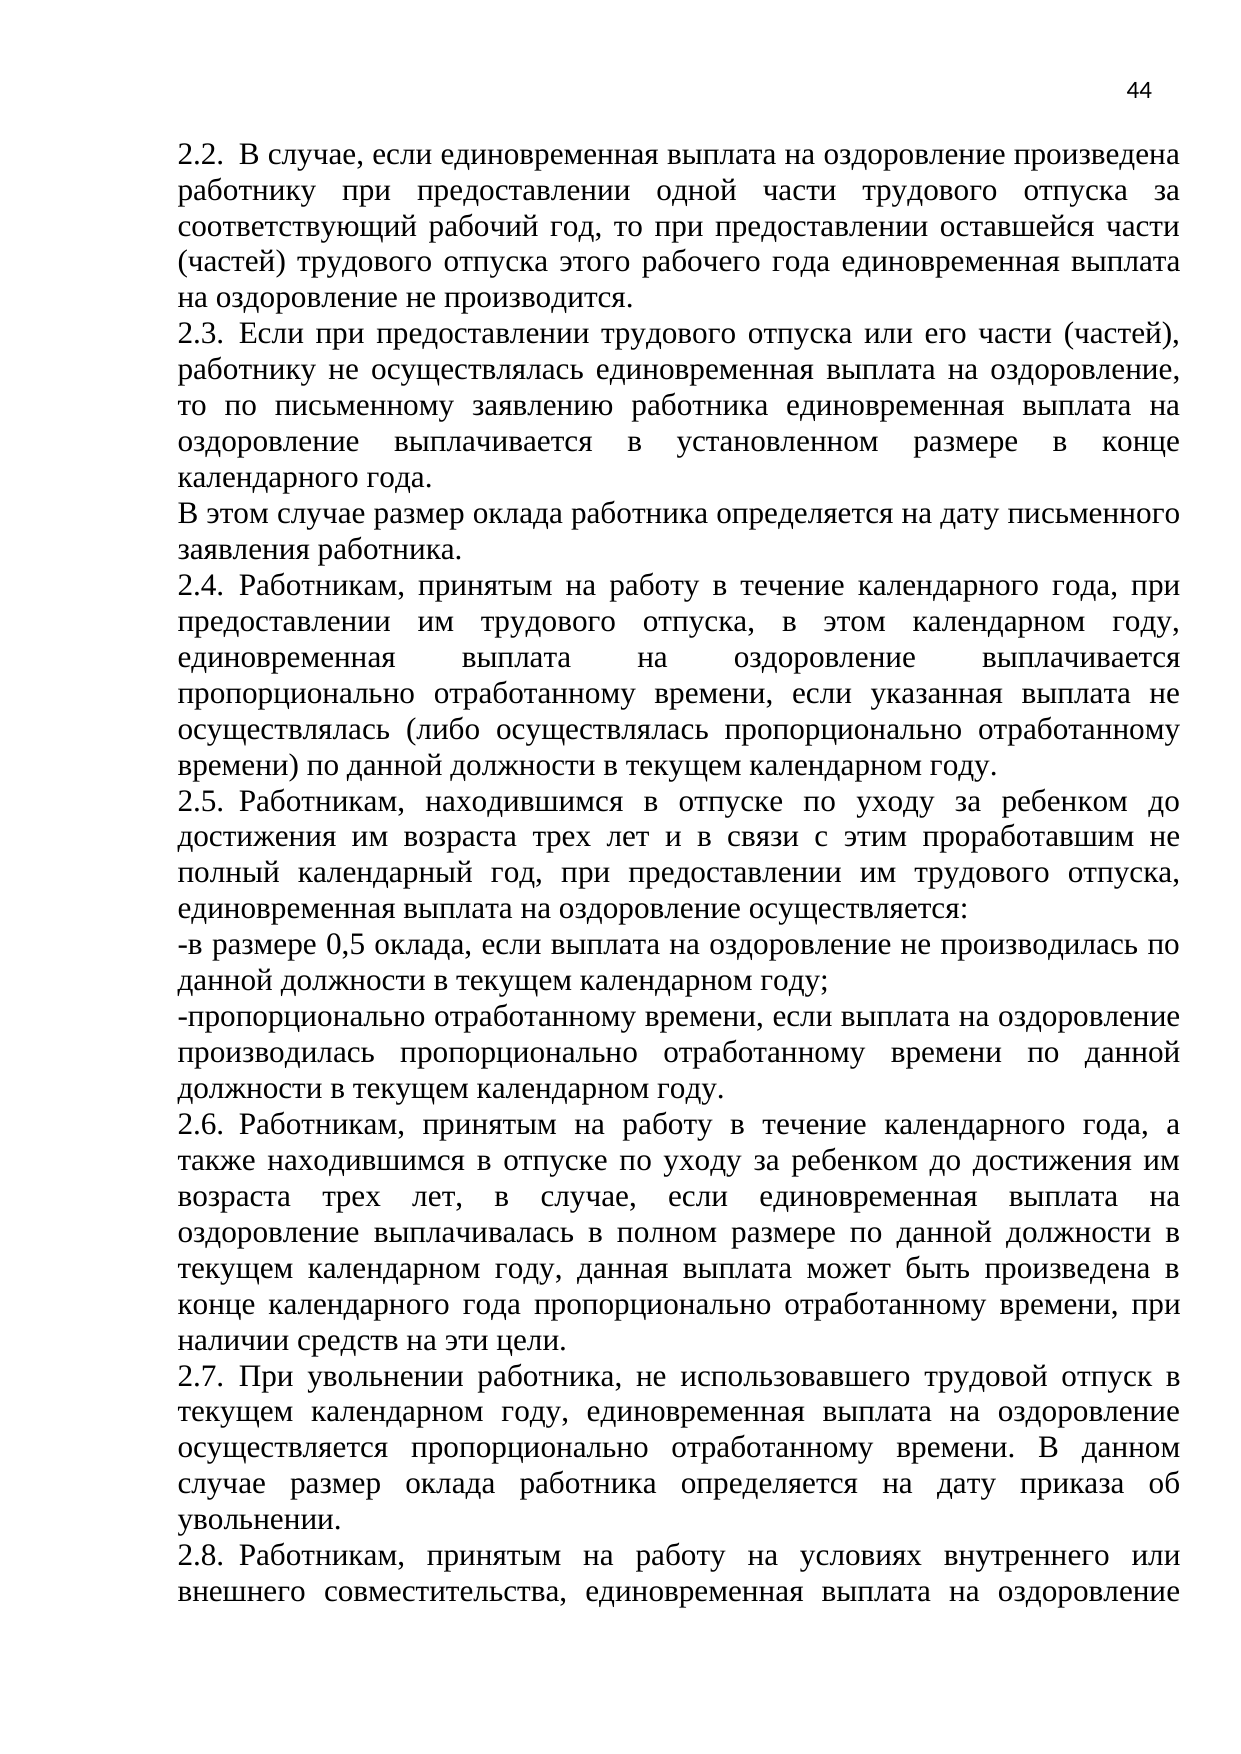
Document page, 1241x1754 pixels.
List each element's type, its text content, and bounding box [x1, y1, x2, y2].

list В случае, если единовременная выплата на оздоровление произведена работнику при предоставлении одной части трудового отпуска за соответствующий рабочий год, то при предоставлении оставшейся части (частей) трудового отпуска этого рабочего года единовременная выплата на оздоровление не производится. [177, 135, 1181, 314]
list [177, 1536, 1181, 1608]
text В этом случае размер оклада работника определяется на дату письменного заявления работника. [177, 494, 1181, 566]
list При увольнении работника, не использовавшего трудовой отпуск в текущем календарном году, единовременная выплата на оздоровление осуществляется пропорционально отработанному времени. В данном случае размер оклада работника определяется на дату приказа об увольнении. [177, 1357, 1181, 1536]
list Работникам, принятым на работу в течение календарного года, а также находившимся в отпуске по уходу за ребенком до достижения им возраста трех лет, в случае, если единовременная выплата на оздоровление выплачивалась в полном размере по данной должности в текущем календарном году, данная выплата может быть произведена в конце календарного года пропорционально отработанному времени, при наличии средств на эти цели. [177, 1105, 1181, 1357]
list Работникам, принятым на работу в течение календарного года, при предоставлении им трудового отпуска, в этом календарном году, единовременная выплата на оздоровление выплачивается пропорционально отработанному времени, если указанная выплата не осуществлялась (либо осуществлялась пропорционально отработанному времени) по данной должности в текущем календарном году. [177, 566, 1181, 782]
text -в размере 0,5 оклада, если выплата на оздоровление не производилась по данной должности в текущем календарном году; [177, 926, 1181, 997]
list Работникам, находившимся в отпуске по уходу за ребенком до достижения им возраста трех лет и в связи с этим проработавшим не полный календарный год, при предоставлении им трудового отпуска, единовременная выплата на оздоровление осуществляется: [177, 782, 1181, 926]
list Если при предоставлении трудового отпуска или его части (частей), работнику не осуществлялась единовременная выплата на оздоровление, то по письменному заявлению работника единовременная выплата на оздоровление выплачивается в установленном размере в конце календарного года. [177, 314, 1181, 494]
text -пропорционально отработанному времени, если выплата на оздоровление производилась пропорционально отработанному времени по данной должности в текущем календарном году. [177, 997, 1181, 1105]
